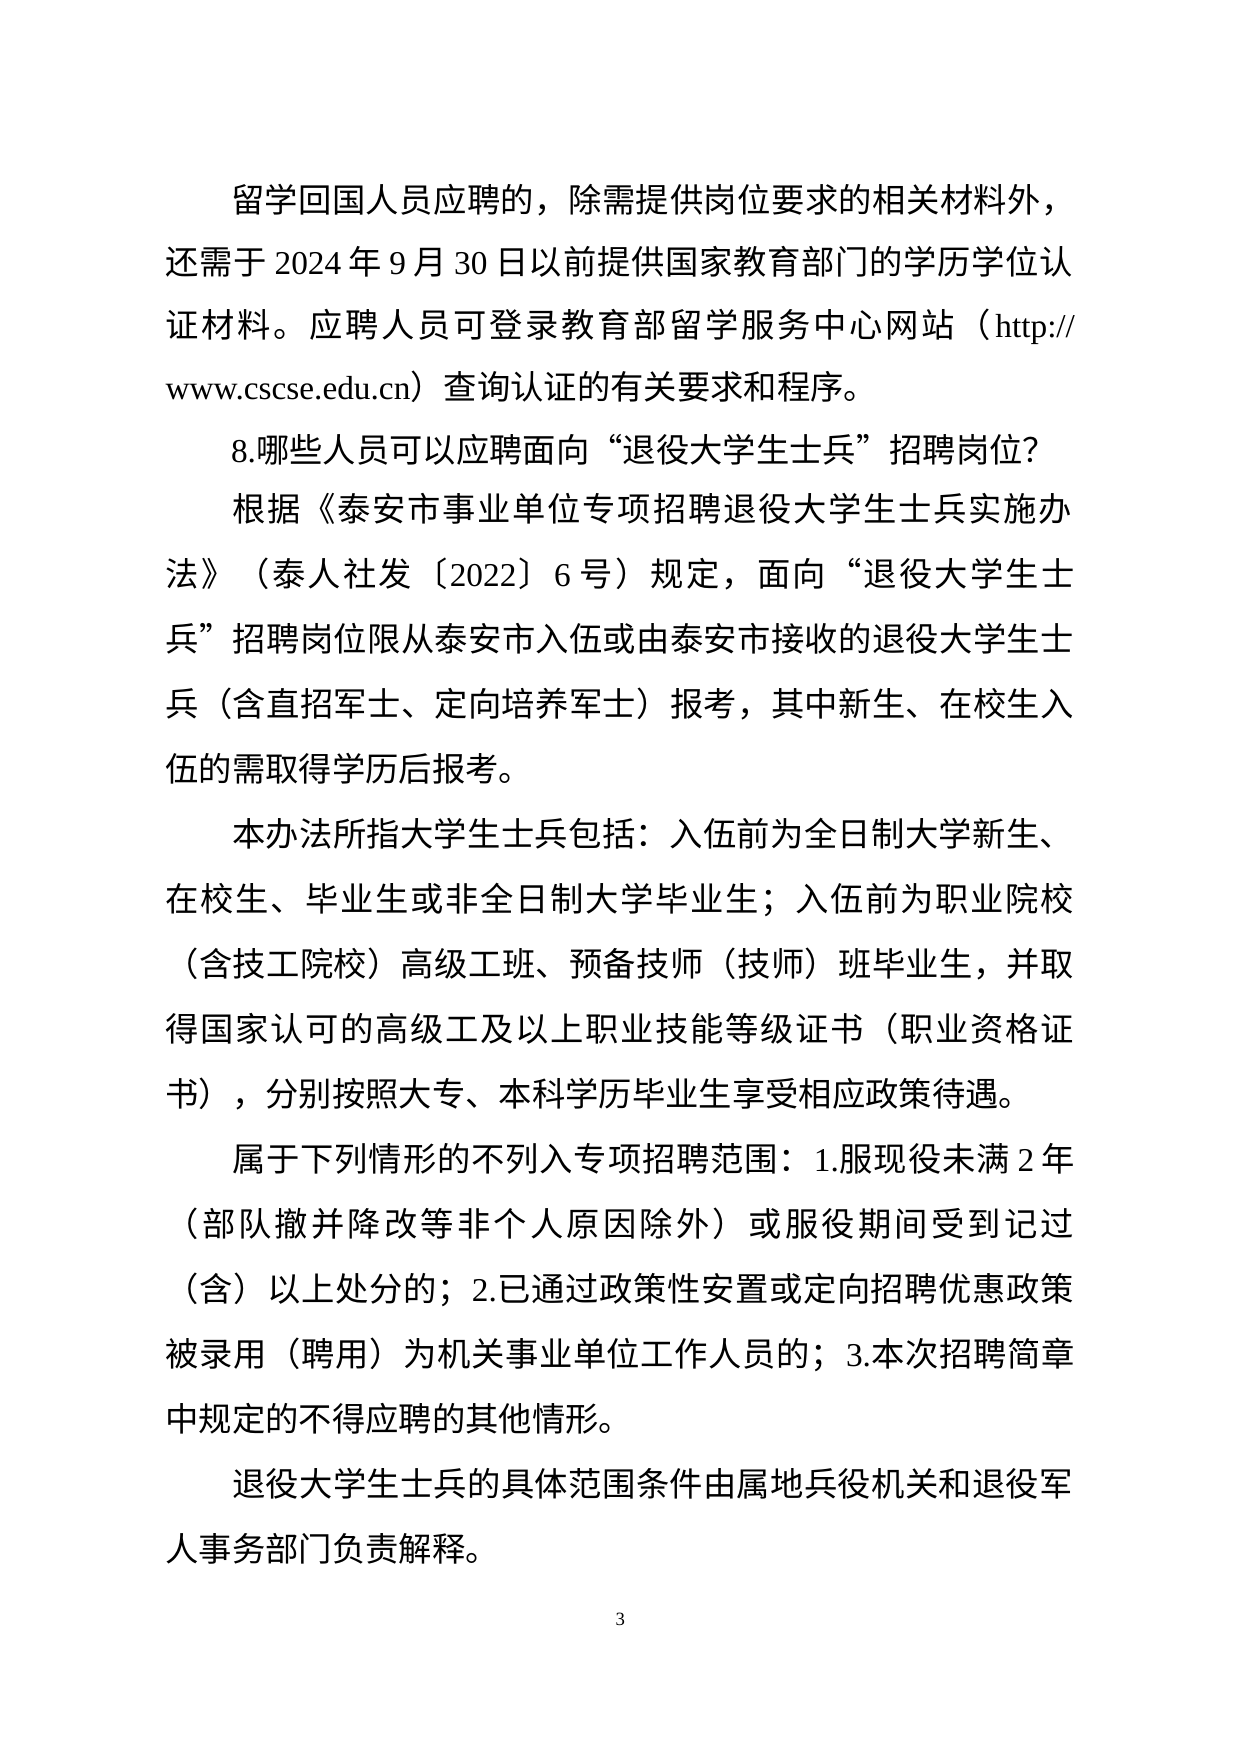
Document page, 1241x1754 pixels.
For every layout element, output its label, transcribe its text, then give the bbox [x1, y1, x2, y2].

text 根据《泰安市事业单位专项招聘退役大学生士兵实施办法》（泰人社发〔2022〕6号）规定，面向“退役大学生士兵”招聘岗位限从泰安市入伍或由泰安市接收的退役大学生士兵（含直招军士、定向培养军士）报考，其中新生、在校生入伍的需取得学历后报考。 [165, 474, 1075, 799]
text 本办法所指大学生士兵包括：入伍前为全日制大学新生、在校生、毕业生或非全日制大学毕业生；入伍前为职业院校（含技工院校）高级工班、预备技师（技师）班毕业生，并取得国家认可的高级工及以上职业技能等级证书（职业资格证书），分别按照大专、本科学历毕业生享受相应政策待遇。 [165, 799, 1075, 1124]
text 属于下列情形的不列入专项招聘范围：1.服现役未满2年（部队撤并降改等非个人原因除外）或服役期间受到记过（含）以上处分的；2.已通过政策性安置或定向招聘优惠政策被录用（聘用）为机关事业单位工作人员的；3.本次招聘简章中规定的不得应聘的其他情形。 [165, 1124, 1075, 1449]
text 8.哪些人员可以应聘面向“退役大学生士兵”招聘岗位？ [165, 412, 1075, 474]
text 退役大学生士兵的具体范围条件由属地兵役机关和退役军人事务部门负责解释。 [165, 1449, 1075, 1579]
text 留学回国人员应聘的，除需提供岗位要求的相关材料外，还需于2024年9月30日以前提供国家教育部门的学历学位认证材料。应聘人员可登录教育部留学服务中心网站（http://www.cscse.edu.cn）查询认证的有关要求和程序。 [165, 162, 1075, 412]
